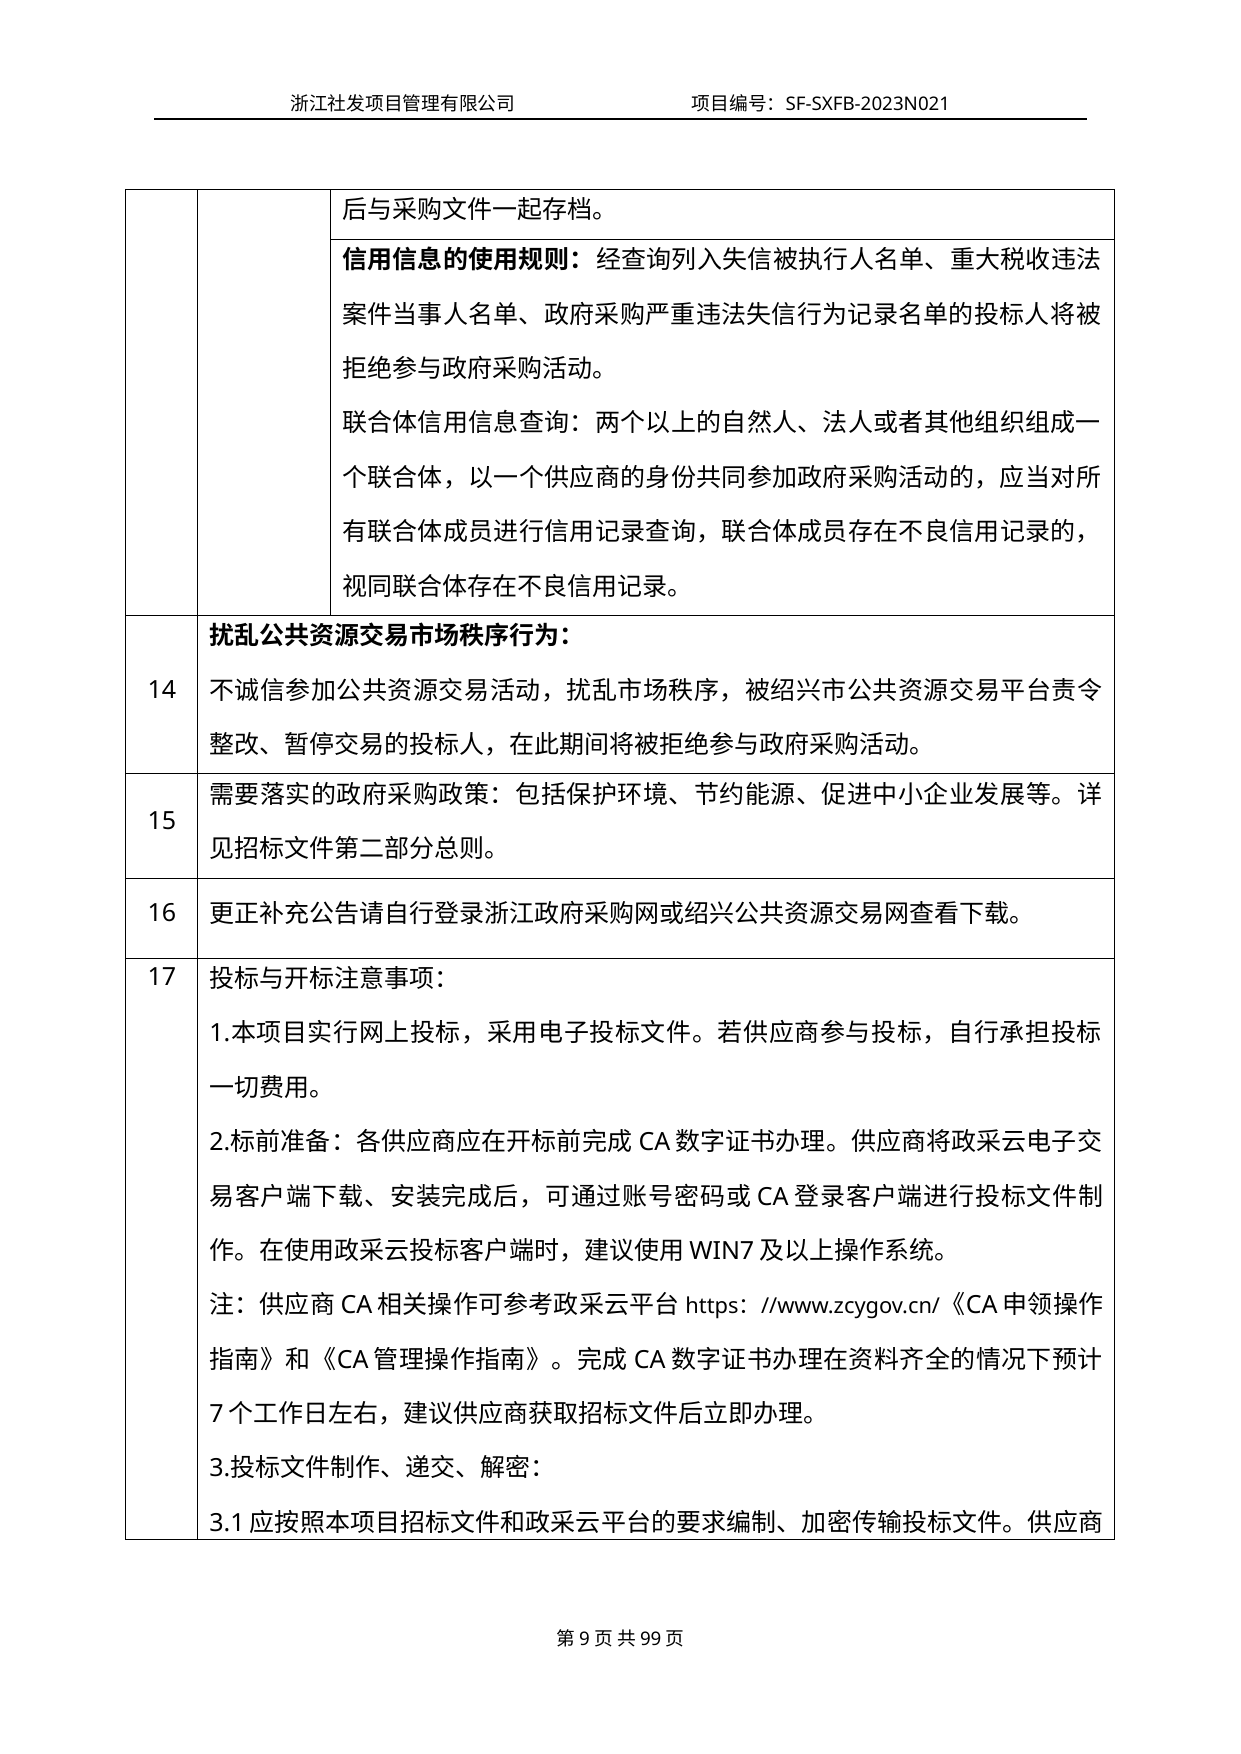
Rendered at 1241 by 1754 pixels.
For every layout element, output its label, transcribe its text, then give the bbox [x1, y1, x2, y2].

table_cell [198, 959, 1114, 1538]
table_cell 16 [126, 879, 197, 957]
table_cell 扰乱公共资源交易市场秩序行为： 不诚信参加公共资源交易活动，扰乱市场秩序，被绍兴市公共资源交易平台责令整改、暂停交易的投标人，在此期间将被拒绝参与政府采购活动。 [198, 616, 1114, 773]
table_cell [331, 190, 1114, 239]
table_cell 14 [126, 616, 197, 773]
table_cell 更正补充公告请自行登录浙江政府采购网或绍兴公共资源交易网查看下载。 [198, 879, 1114, 957]
table_cell 信用信息的使用规则：经查询列入失信被执行人名单、重大税收违法案件当事人名单、政府采购严重违法失信行为记录名单的投标人将被拒绝参与政府采购活动。 联合体信用信息查询：两个以上的自然人、法人或者其他组织组成一个联合体，以一个供应商的身份共同参加政府采购活动的，应当对所有联合体成员进行信用记录查询，联合体成员存在不良信用记录的，视同联合体存在不良信用记录。 [331, 240, 1114, 615]
table_cell 需要落实的政府采购政策：包括保护环境、节约能源、促进中小企业发展等。详见招标文件第二部分总则。 [198, 774, 1114, 877]
table_cell 17 [126, 959, 197, 1538]
table_cell 15 [126, 774, 197, 877]
